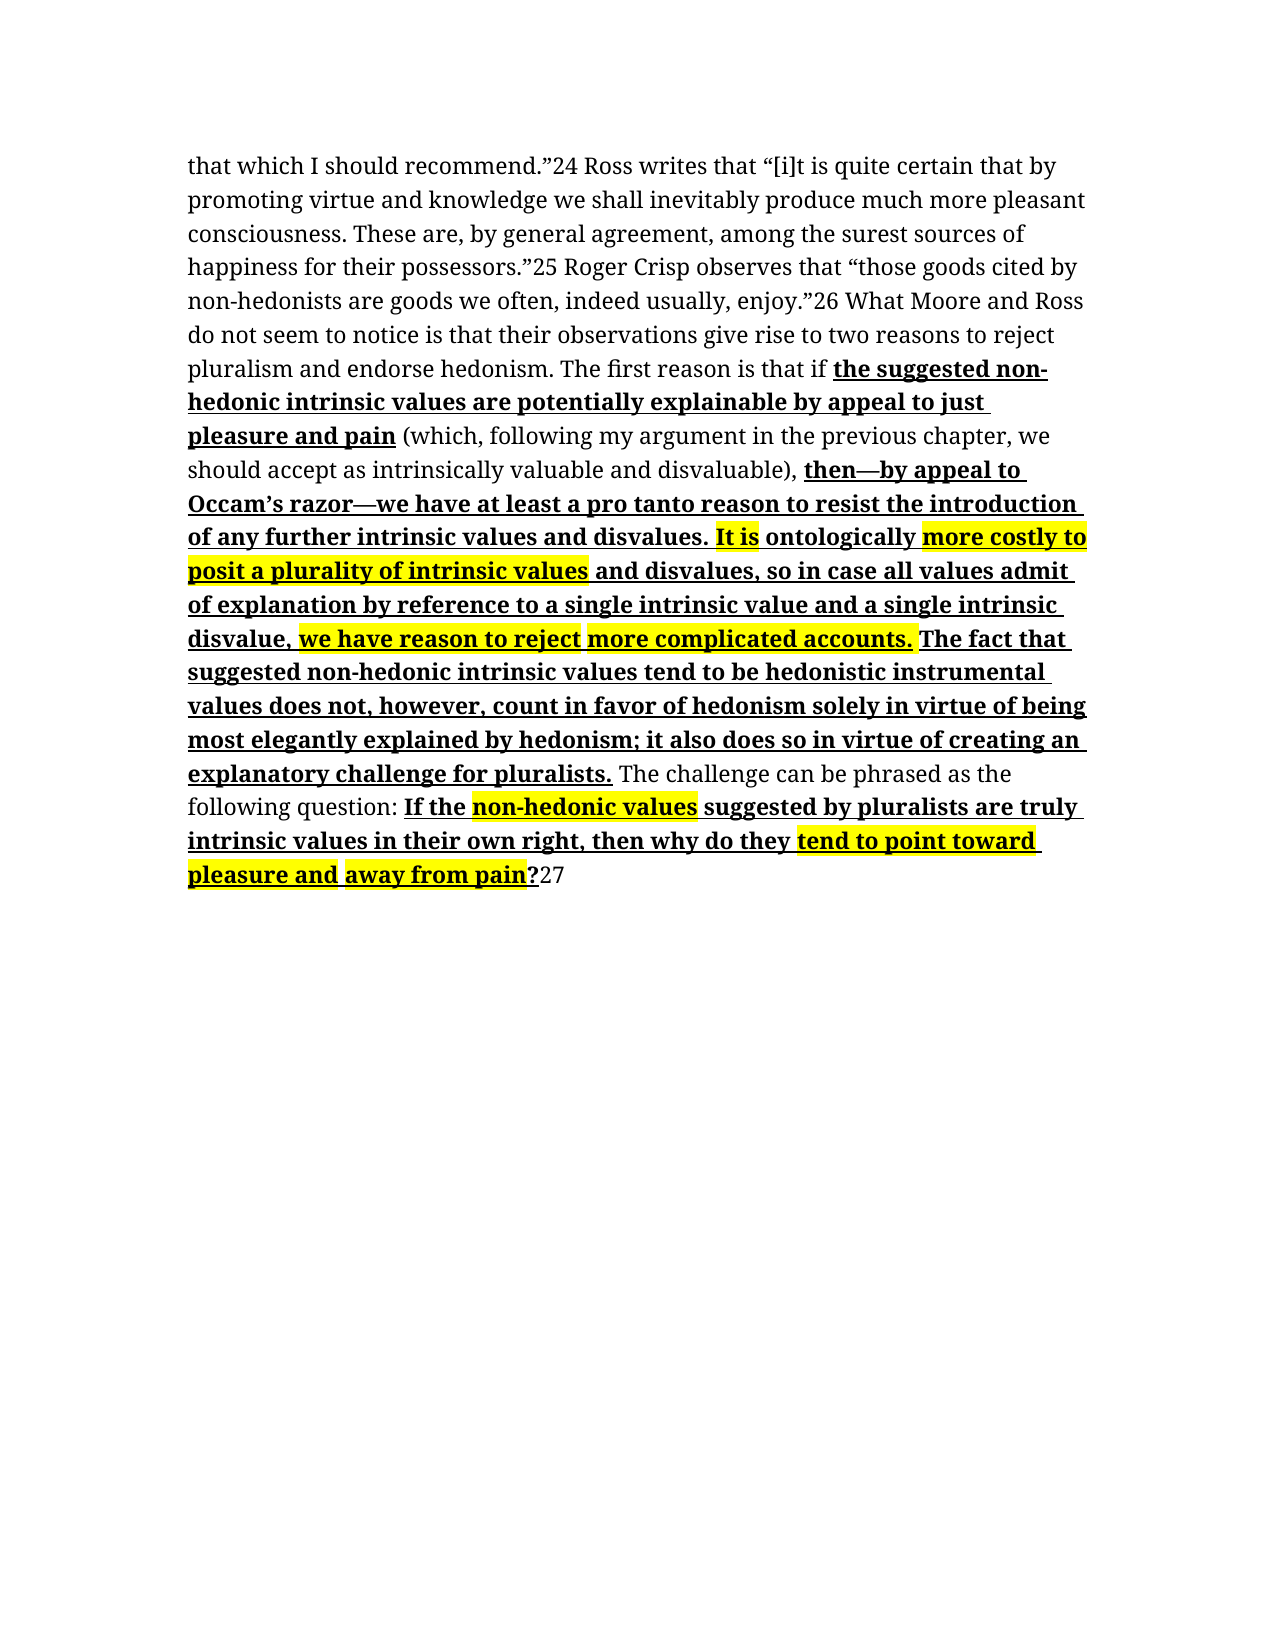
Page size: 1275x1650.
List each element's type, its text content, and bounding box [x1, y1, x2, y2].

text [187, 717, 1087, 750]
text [187, 150, 1087, 548]
